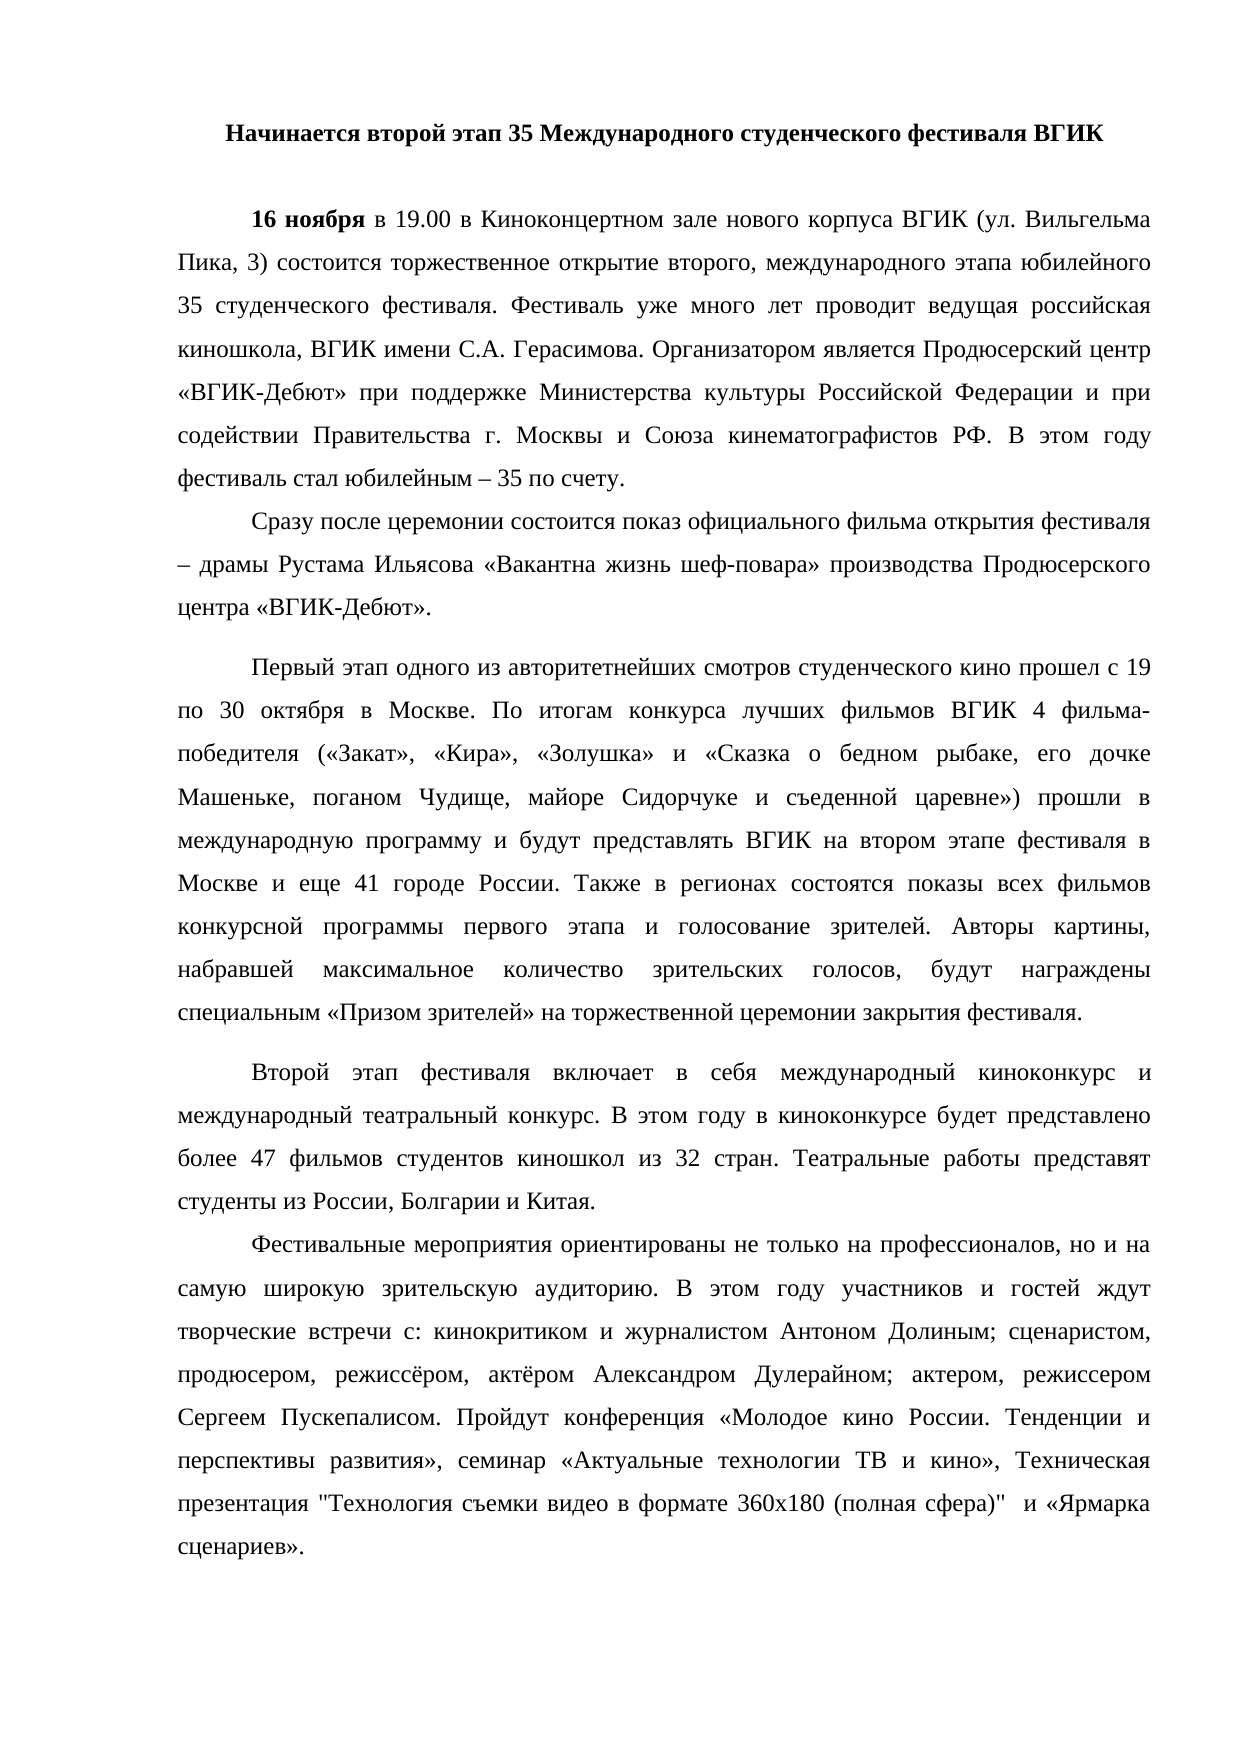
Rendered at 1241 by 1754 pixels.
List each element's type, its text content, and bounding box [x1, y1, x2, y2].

text Начинается второй этап 35 Международного студенческого фестиваля ВГИК [177, 118, 1152, 147]
text Первый этап одного из авторитетнейших смотров студенческого кино прошел с 19 по 30 октября в Москве. По итогам конкурса лучших фильмов ВГИК 4 фильма-победителя («Закат», «Кира», «Золушка» и «Сказка о бедном рыбаке, его дочке Машеньке, поганом Чудище, майоре Сидорчуке и съеденной царевне») прошли в международную программу и будут представлять ВГИК на втором этапе фестиваля в Москве и еще 41 городе России. Также в регионах состоятся показы всех фильмов конкурсной программы первого этапа и голосование зрителей. Авторы картины, набравшей максимальное количество зрительских голосов, будут награждены специальным «Призом зрителей» на торжественной церемонии закрытия фестиваля. [177, 652, 1152, 1026]
text Второй этап фестиваля включает в себя международный киноконкурс и международный театральный конкурс. В этом году в киноконкурсе будет представлено более 47 фильмов студентов киношкол из 32 стран. Театральные работы представят студенты из России, Болгарии и Китая. [177, 1057, 1152, 1215]
text Фестивальные мероприятия ориентированы не только на профессионалов, но и на самую широкую зрительскую аудиторию. В этом году участников и гостей ждут творческие встречи с: кинокритиком и журналистом Антоном Долиным; сценаристом, продюсером, режиссёром, актёром Александром Дулерайном; актером, режиссером Сергеем Пускепалисом. Пройдут конференция «Молодое кино России. Тенденции и перспективы развития», семинар «Актуальные технологии ТВ и кино», Техническая презентация "Технология съемки видео в формате 360x180 (полная сфера)" и «Ярмарка сценариев». [177, 1229, 1152, 1560]
text Сразу после церемонии состоится показ официального фильма открытия фестиваля – драмы Рустама Ильясова «Вакантна жизнь шеф-повара» производства Продюсерского центра «ВГИК-Дебют». [177, 506, 1152, 621]
text 16 ноября в 19.00 в Киноконцертном зале нового корпуса ВГИК (ул. Вильгельма Пика, 3) состоится торжественное открытие второго, международного этапа юбилейного 35 студенческого фестиваля. Фестиваль уже много лет проводит ведущая российская киношкола, ВГИК имени С.А. Герасимова. Организатором является Продюсерский центр «ВГИК-Дебют» при поддержке Министерства культуры Российской Федерации и при содействии Правительства г. Москвы и Союза кинематографистов РФ. В этом году фестиваль стал юбилейным – 35 по счету. [177, 204, 1152, 492]
